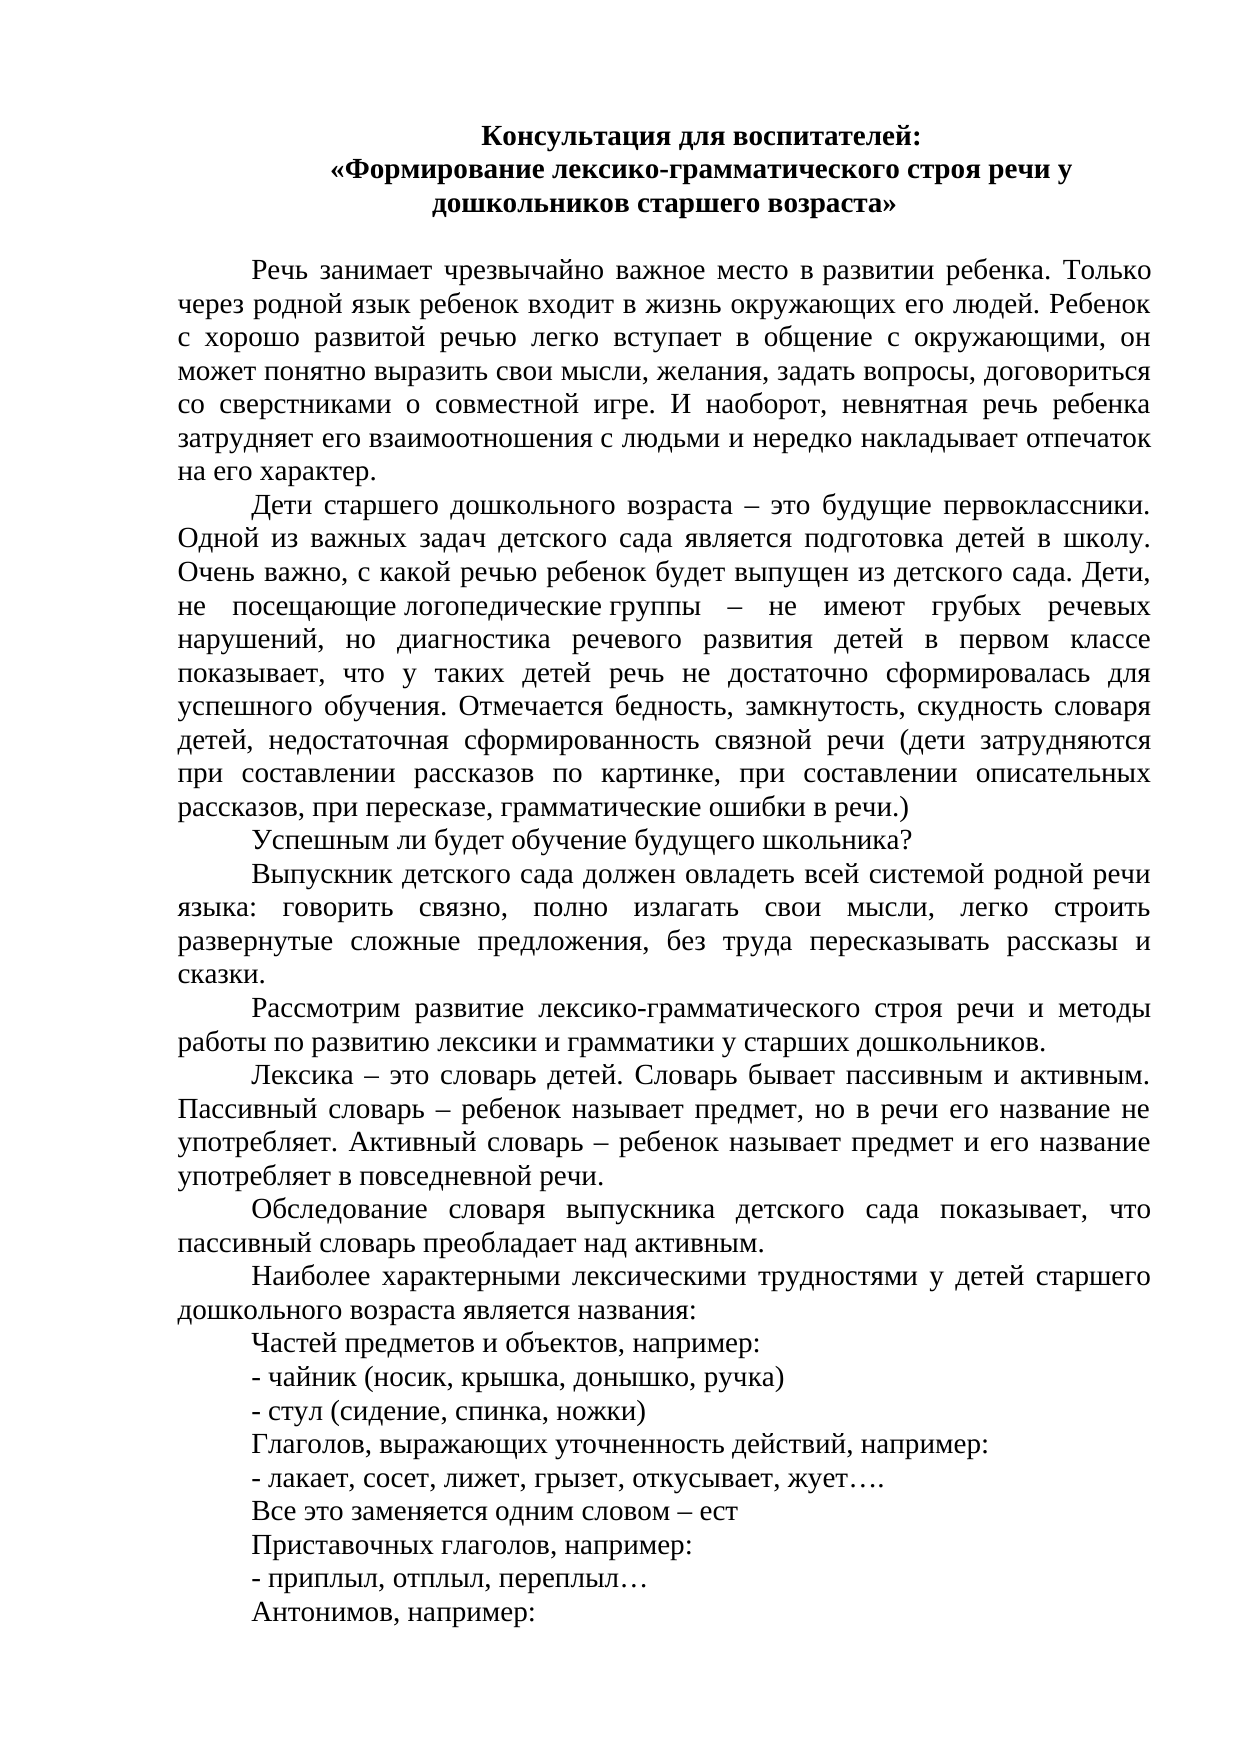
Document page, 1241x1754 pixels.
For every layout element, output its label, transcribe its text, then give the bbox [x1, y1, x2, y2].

text - стул (сидение, спинка, ножки) [177, 1393, 1152, 1426]
text Речь занимает чрезвычайно важное место в развитии ребенка. Только через родной язык ребенок входит в жизнь окружающих его людей. Ребенок с хорошо развитой речью легко вступает в общение с окружающими, он может понятно выразить свои мысли, желания, задать вопросы, договориться со сверстниками о совместной игре. И наоборот, невнятная речь ребенка затрудняет его взаимоотношения с людьми и нередко накладывает отпечаток на его характер. [177, 252, 1152, 487]
text Успешным ли будет обучение будущего школьника? [177, 822, 1152, 856]
text Наиболее характерными лексическими трудностями у детей старшего дошкольного возраста является названия: [177, 1258, 1152, 1326]
text - чайник (носик, крышка, донышко, ручка) [177, 1359, 1152, 1393]
text Выпускник детского сада должен овладеть всей системой родной речи языка: говорить связно, полно излагать свои мысли, легко строить развернутые сложные предложения, без труда пересказывать рассказы и сказки. [177, 856, 1152, 990]
text Глаголов, выражающих уточненность действий, например: [177, 1426, 1152, 1460]
text - лакает, сосет, лижет, грызет, откусывает, жует…. [177, 1460, 1152, 1493]
text «Формирование лексико-грамматического строя речи у дошкольников старшего возраста» [177, 152, 1152, 219]
text Дети старшего дошкольного возраста – это будущие первоклассники. Одной из важных задач детского сада является подготовка детей в школу. Очень важно, с какой речью ребенок будет выпущен из детского сада. Дети, не посещающие логопедические группы – не имеют грубых речевых нарушений, но диагностика речевого развития детей в первом классе показывает, что у таких детей речь не достаточно сформировалась для успешного обучения. Отмечается бедность, замкнутость, скудность словаря детей, недостаточная сформированность связной речи (дети затрудняются при составлении рассказов по картинке, при составлении описательных рассказов, при пересказе, грамматические ошибки в речи.) [177, 487, 1152, 822]
text Лексика – это словарь детей. Словарь бывает пассивным и активным. Пассивный словарь – ребенок называет предмет, но в речи его название не употребляет. Активный словарь – ребенок называет предмет и его название употребляет в повседневной речи. [177, 1057, 1152, 1191]
text Приставочных глаголов, например: [177, 1527, 1152, 1560]
text Обследование словаря выпускника детского сада показывает, что пассивный словарь преобладает над активным. [177, 1191, 1152, 1258]
text Частей предметов и объектов, например: [177, 1326, 1152, 1359]
text Антонимов, например: [177, 1594, 1152, 1627]
text Рассмотрим развитие лексико-грамматического строя речи и методы работы по развитию лексики и грамматики у старших дошкольников. [177, 990, 1152, 1057]
text Все это заменяется одним словом – ест [177, 1493, 1152, 1527]
text Консультация для воспитателей: [177, 118, 1152, 152]
text - приплыл, отплыл, переплыл… [177, 1560, 1152, 1594]
